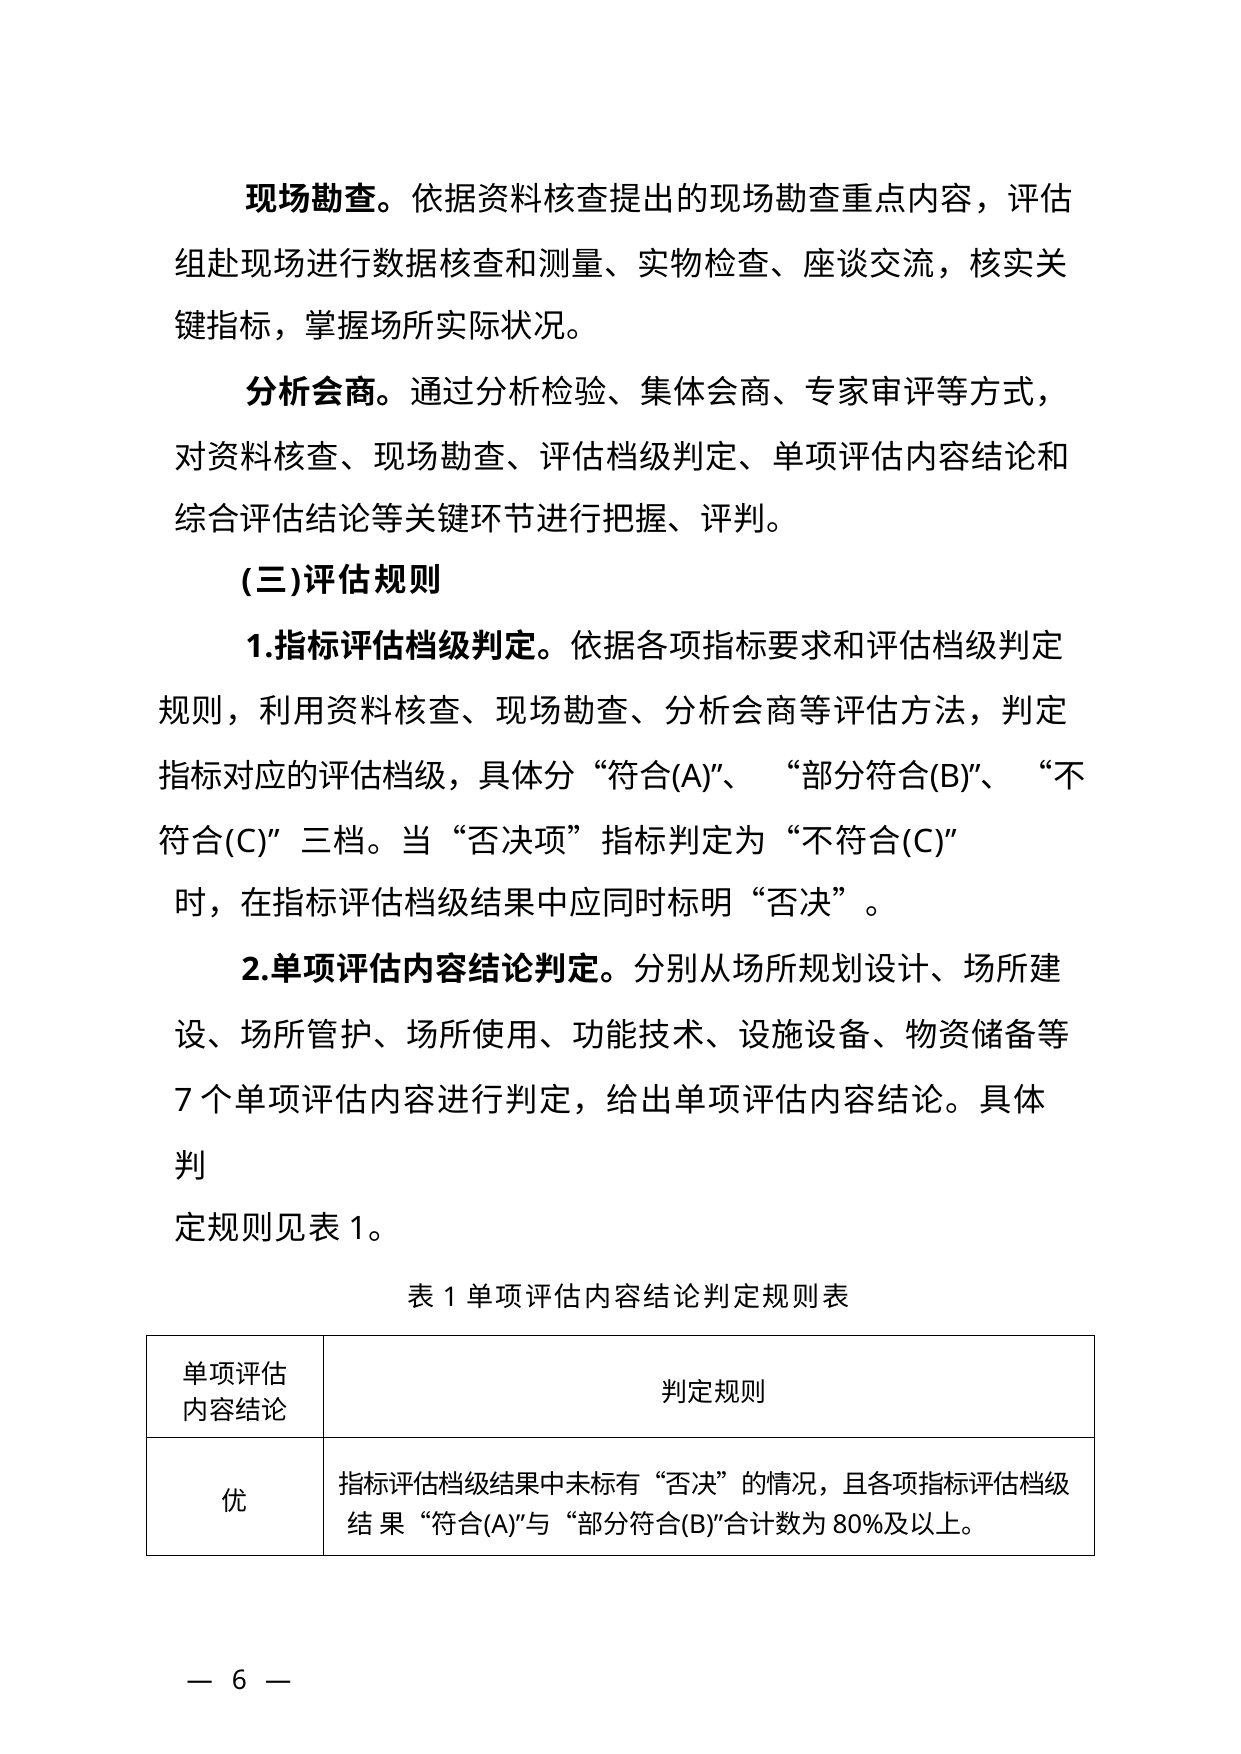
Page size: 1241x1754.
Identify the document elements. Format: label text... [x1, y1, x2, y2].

text 定规则见表1。 [174, 1205, 1096, 1248]
text 2.单项评估内容结论判定。分别从场所规划设计、场所建 设、场所管护、场所使用、功能技术、设施设备、物资储备等 7个单项评估内容进行判定，给出单项评估内容结论。具体判 [174, 943, 1074, 1186]
text (三)评估规则 [241, 557, 1096, 600]
text 时，在指标评估档级结果中应同时标明“否决”。 [174, 880, 1096, 923]
text 分析会商。通过分析检验、集体会商、专家审评等方式， 对资料核查、现场勘查、评估档级判定、单项评估内容结论和 [174, 366, 1072, 478]
text 键指标，掌握场所实际状况。 [174, 303, 1096, 346]
text 综合评估结论等关键环节进行把握、评判。 [174, 496, 1096, 539]
table_header 单项评估 内容结论 [147, 1336, 323, 1437]
table_cell 优 [147, 1438, 323, 1554]
text 表1单项评估内容结论判定规则表 [407, 1278, 1096, 1314]
table_cell 指标评估档级结果中未标有“否决”的情况，且各项指标评估档级结 果“符合(A)”与“部分符合(B)”合计数为80%及以上。 [324, 1438, 1094, 1554]
text 现场勘查。依据资料核查提出的现场勘查重点内容，评估 组赴现场进行数据核查和测量、实物检查、座谈交流，核实关 [174, 173, 1076, 285]
table_header 判定规则 [324, 1336, 1094, 1437]
text 1.指标评估档级判定。依据各项指标要求和评估档级判定 规则，利用资料核查、现场勘查、分析会商等评估方法，判定 指标对应的评估档级，具体分“符合(A)”、 “部分符合(B)”、 “不符合(C)” 三档。当“否决项”指标判定为“不符合(C)” [158, 619, 1092, 862]
